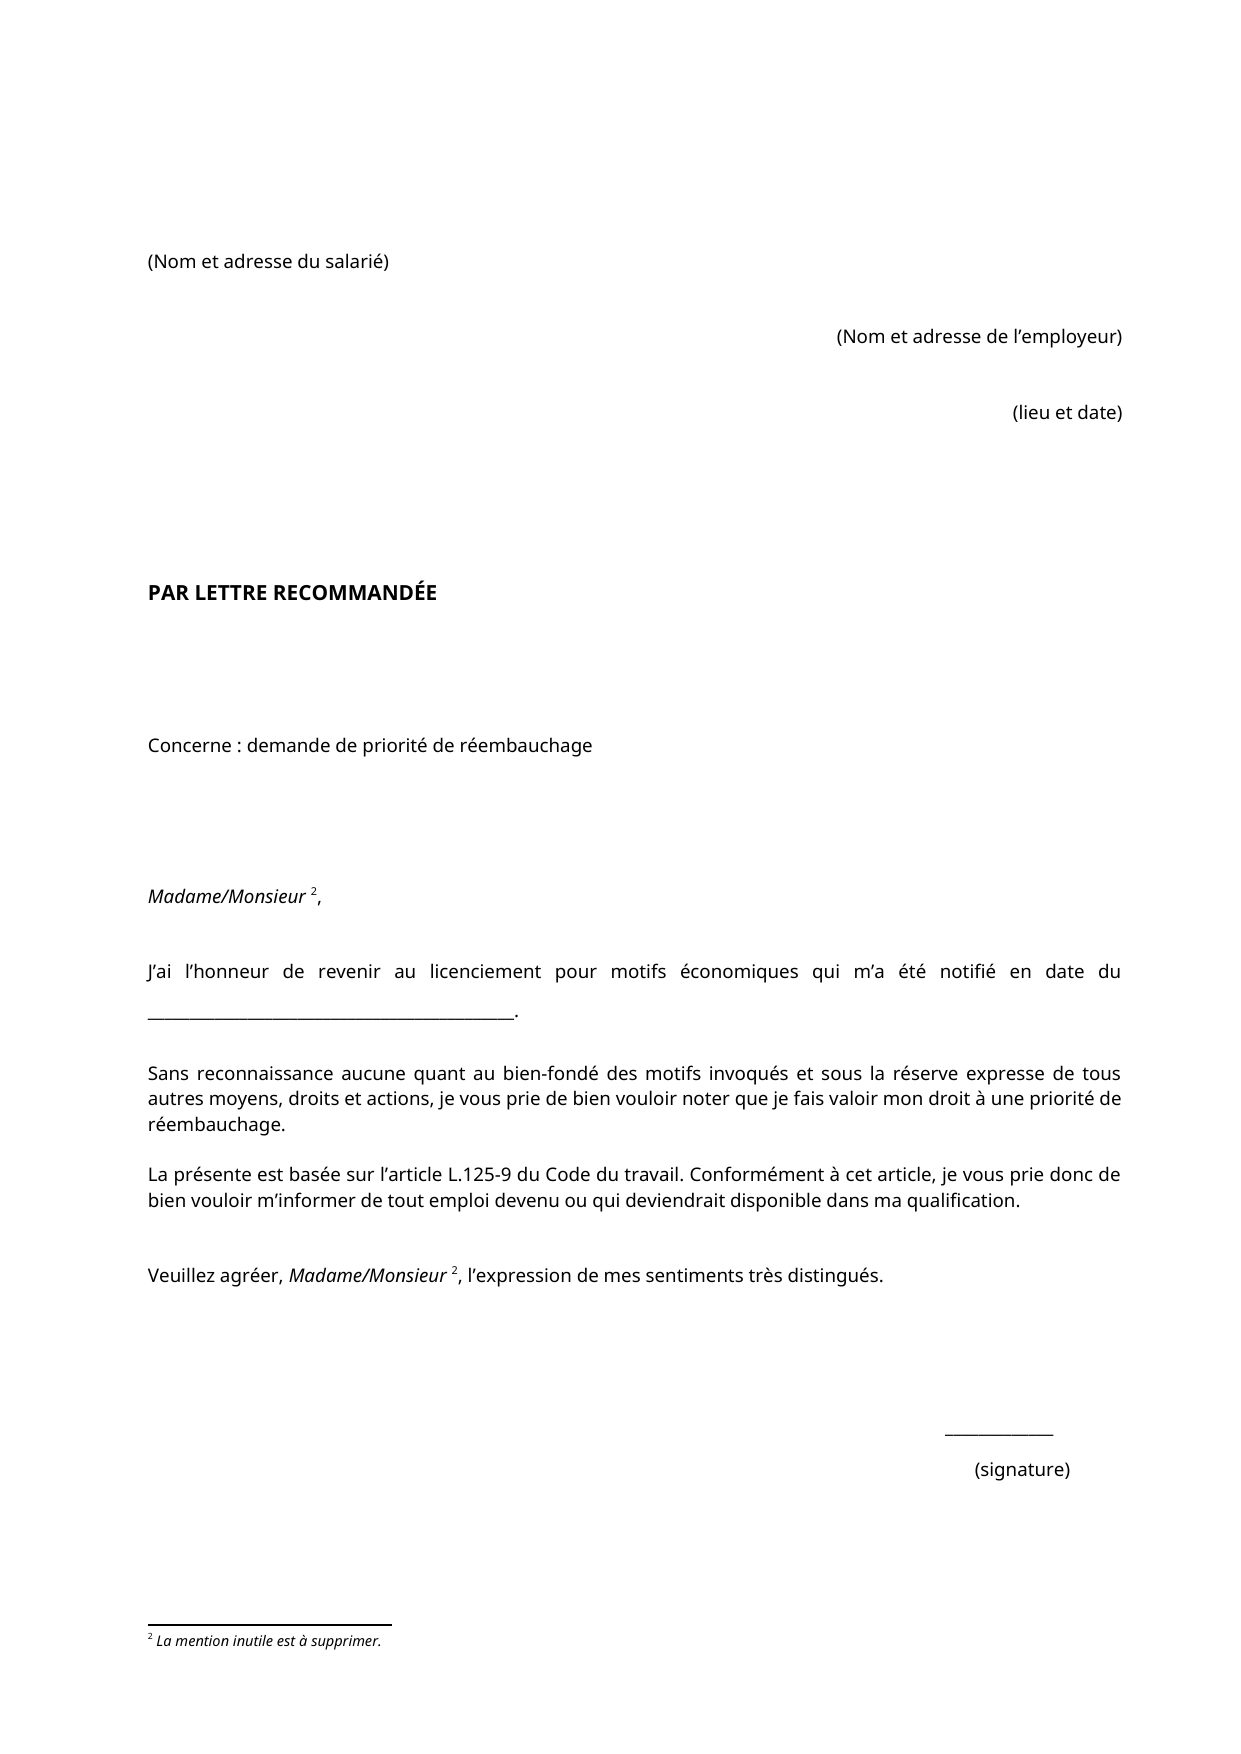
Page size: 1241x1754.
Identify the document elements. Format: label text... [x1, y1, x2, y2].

text _____________ [148, 1414, 1122, 1439]
text PAR LETTRE RECOMMANDÉE [148, 578, 1122, 607]
text (lieu et date) [148, 399, 1122, 425]
text La présente est basée sur l’article L.125-9 du Code du travail. Conformément à cet article, je vous prie donc de bien vouloir m’informer de tout emploi devenu ou qui deviendrait disponible dans ma qualification. [148, 1162, 1122, 1213]
text Sans reconnaissance aucune quant au bien-fondé des motifs invoqués et sous la réserve expresse de tous autres moyens, droits et actions, je vous prie de bien vouloir noter que je fais valoir mon droit à une priorité de réembauchage. [148, 1060, 1122, 1137]
text Veuillez agréer, Madame/Monsieur 2, l’expression de mes sentiments très distingués. [148, 1263, 1122, 1288]
text Madame/Monsieur , [148, 883, 1122, 909]
text (signature) [148, 1456, 1122, 1481]
text J’ai l’honneur de revenir au licenciement pour motifs économiques qui m’a été notifié en date du ____________________________________________. [148, 959, 1122, 1022]
text (Nom et adresse de l’employeur) [148, 324, 1122, 349]
text Concerne : demande de priorité de réembauchage [148, 732, 1122, 758]
text (Nom et adresse du salarié) [148, 248, 1122, 274]
